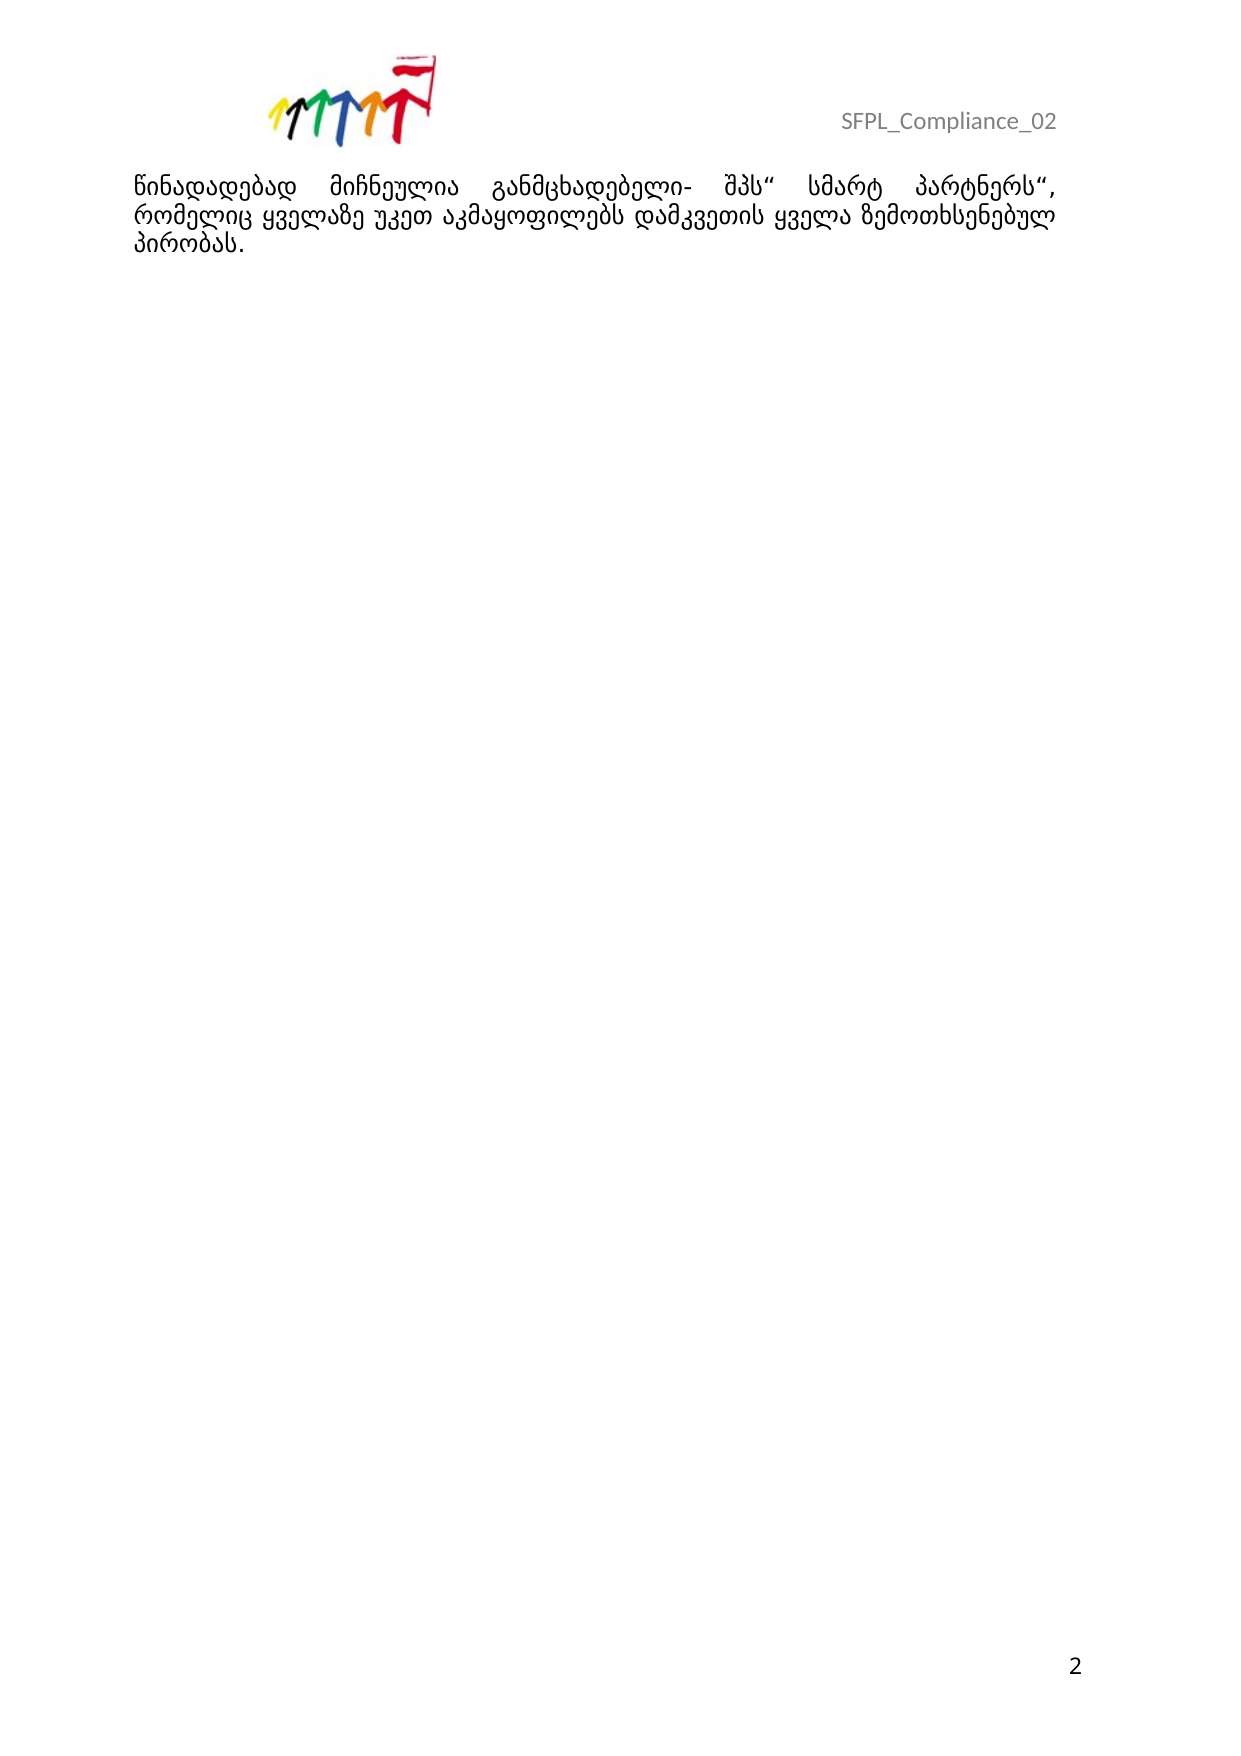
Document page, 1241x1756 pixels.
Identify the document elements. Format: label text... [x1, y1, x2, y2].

picture [267, 53, 437, 148]
